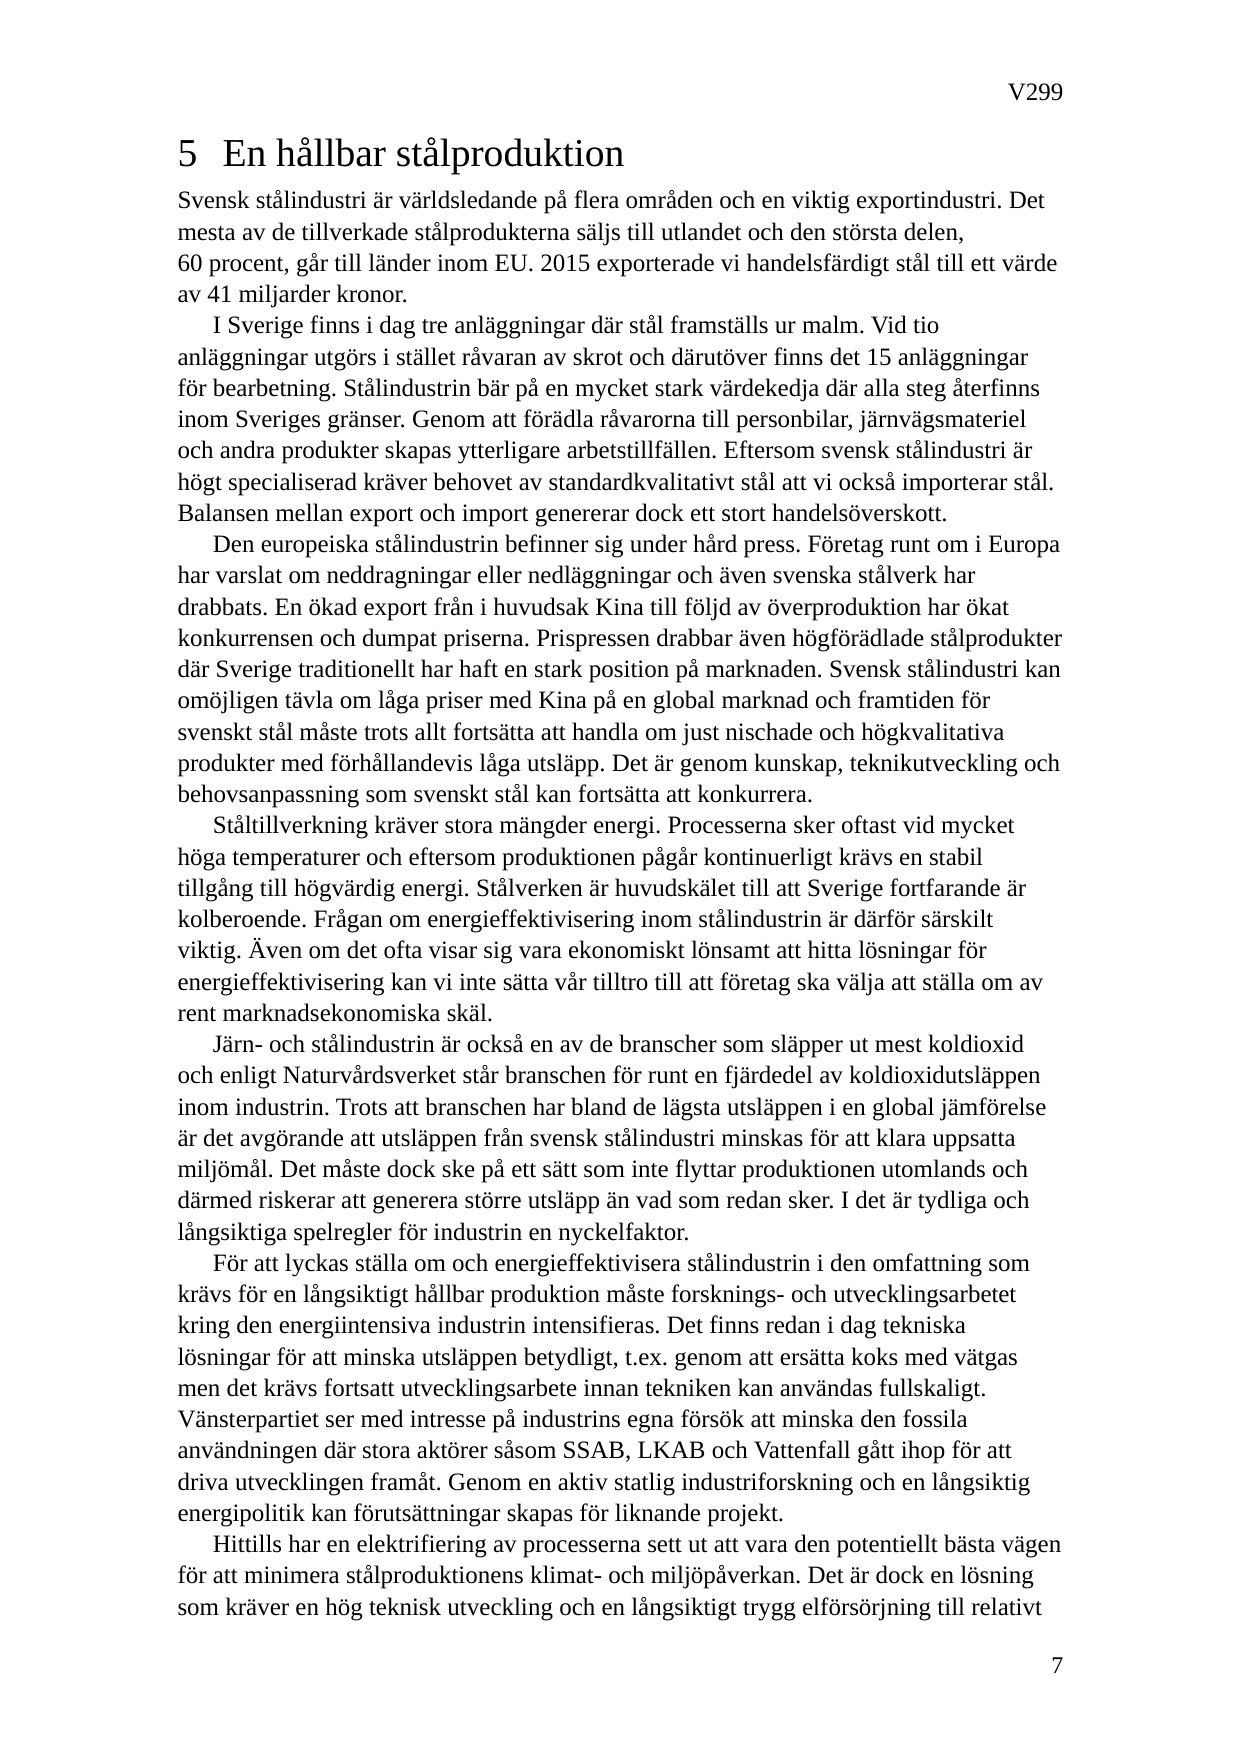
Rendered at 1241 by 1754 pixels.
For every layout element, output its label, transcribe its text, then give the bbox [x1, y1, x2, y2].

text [177, 1527, 1063, 1620]
text I Sverige finns i dag tre anläggningar där stål framställs ur malm. Vid tio anläggningar utgörs i stället råvaran av skrot och därutöver finns det 15 anläggningar för bearbetning. Stålindustrin bär på en mycket stark värdekedja där alla steg återfinns inom Sveriges gränser. Genom att förädla råvarorna till personbilar, järnvägsmateriel och andra produkter skapas ytterligare arbetstillfällen. Eftersom svensk stålindustri är högt specialiserad kräver behovet av standardkvalitativt stål att vi också importerar stål. Balansen mellan export och import genererar dock ett stort handelsöverskott. [177, 308, 1063, 527]
text Svensk stålindustri är världsledande på flera områden och en viktig exportindustri. Det mesta av de tillverkade stålprodukterna säljs till utlandet och den största delen, 60 procent, går till länder inom EU. 2015 exporterade vi handelsfärdigt stål till ett värde av 41 miljarder kronor. [177, 183, 1063, 308]
text Järn- och stålindustrin är också en av de branscher som släpper ut mest koldioxid och enligt Naturvårdsverket står branschen för runt en fjärdedel av koldioxidutsläppen inom industrin. Trots att branschen har bland de lägsta utsläppen i en global jämförelse är det avgörande att utsläppen från svensk stålindustri minskas för att klara uppsatta miljömål. Det måste dock ske på ett sätt som inte flyttar produktionen utomlands och därmed riskerar att generera större utsläpp än vad som redan sker. I det är tydliga och långsiktiga spelregler för industrin en nyckelfaktor. [177, 1027, 1063, 1245]
text Den europeiska stålindustrin befinner sig under hård press. Företag runt om i Europa har varslat om neddragningar eller nedläggningar och även svenska stålverk har drabbats. En ökad export från i huvudsak Kina till följd av överproduktion har ökat konkurrensen och dumpat priserna. Prispressen drabbar även högförädlade stålprodukter där Sverige traditionellt har haft en stark position på marknaden. Svensk stålindustri kan omöjligen tävla om låga priser med Kina på en global marknad och framtiden för svenskt stål måste trots allt fortsätta att handla om just nischade och högkvalitativa produkter med förhållandevis låga utsläpp. Det är genom kunskap, teknikutveckling och behovsanpassning som svenskt stål kan fortsätta att konkurrera. [177, 527, 1063, 808]
text För att lyckas ställa om och energieffektivisera stålindustrin i den omfattning som krävs för en långsiktigt hållbar produktion måste forsknings- och utvecklingsarbetet kring den energiintensiva industrin intensifieras. Det finns redan i dag tekniska lösningar för att minska utsläppen betydligt, t.ex. genom att ersätta koks med vätgas men det krävs fortsatt utvecklingsarbete innan tekniken kan användas fullskaligt. Vänsterpartiet ser med intresse på industrins egna försök att minska den fossila användningen där stora aktörer såsom SSAB, LKAB och Vattenfall gått ihop för att driva utvecklingen framåt. Genom en aktiv statlig industriforskning och en långsiktig energipolitik kan förutsättningar skapas för liknande projekt. [177, 1245, 1063, 1527]
subtitle En hållbar stålproduktion [177, 134, 1063, 174]
text Ståltillverkning kräver stora mängder energi. Processerna sker oftast vid mycket höga temperaturer och eftersom produktionen pågår kontinuerligt krävs en stabil tillgång till högvärdig energi. Stålverken är huvudskälet till att Sverige fortfarande är kolberoende. Frågan om energieffektivisering inom stålindustrin är därför särskilt viktig. Även om det ofta visar sig vara ekonomiskt lönsamt att hitta lösningar för energieffektivisering kan vi inte sätta vår tilltro till att företag ska välja att ställa om av rent marknadsekonomiska skäl. [177, 808, 1063, 1027]
